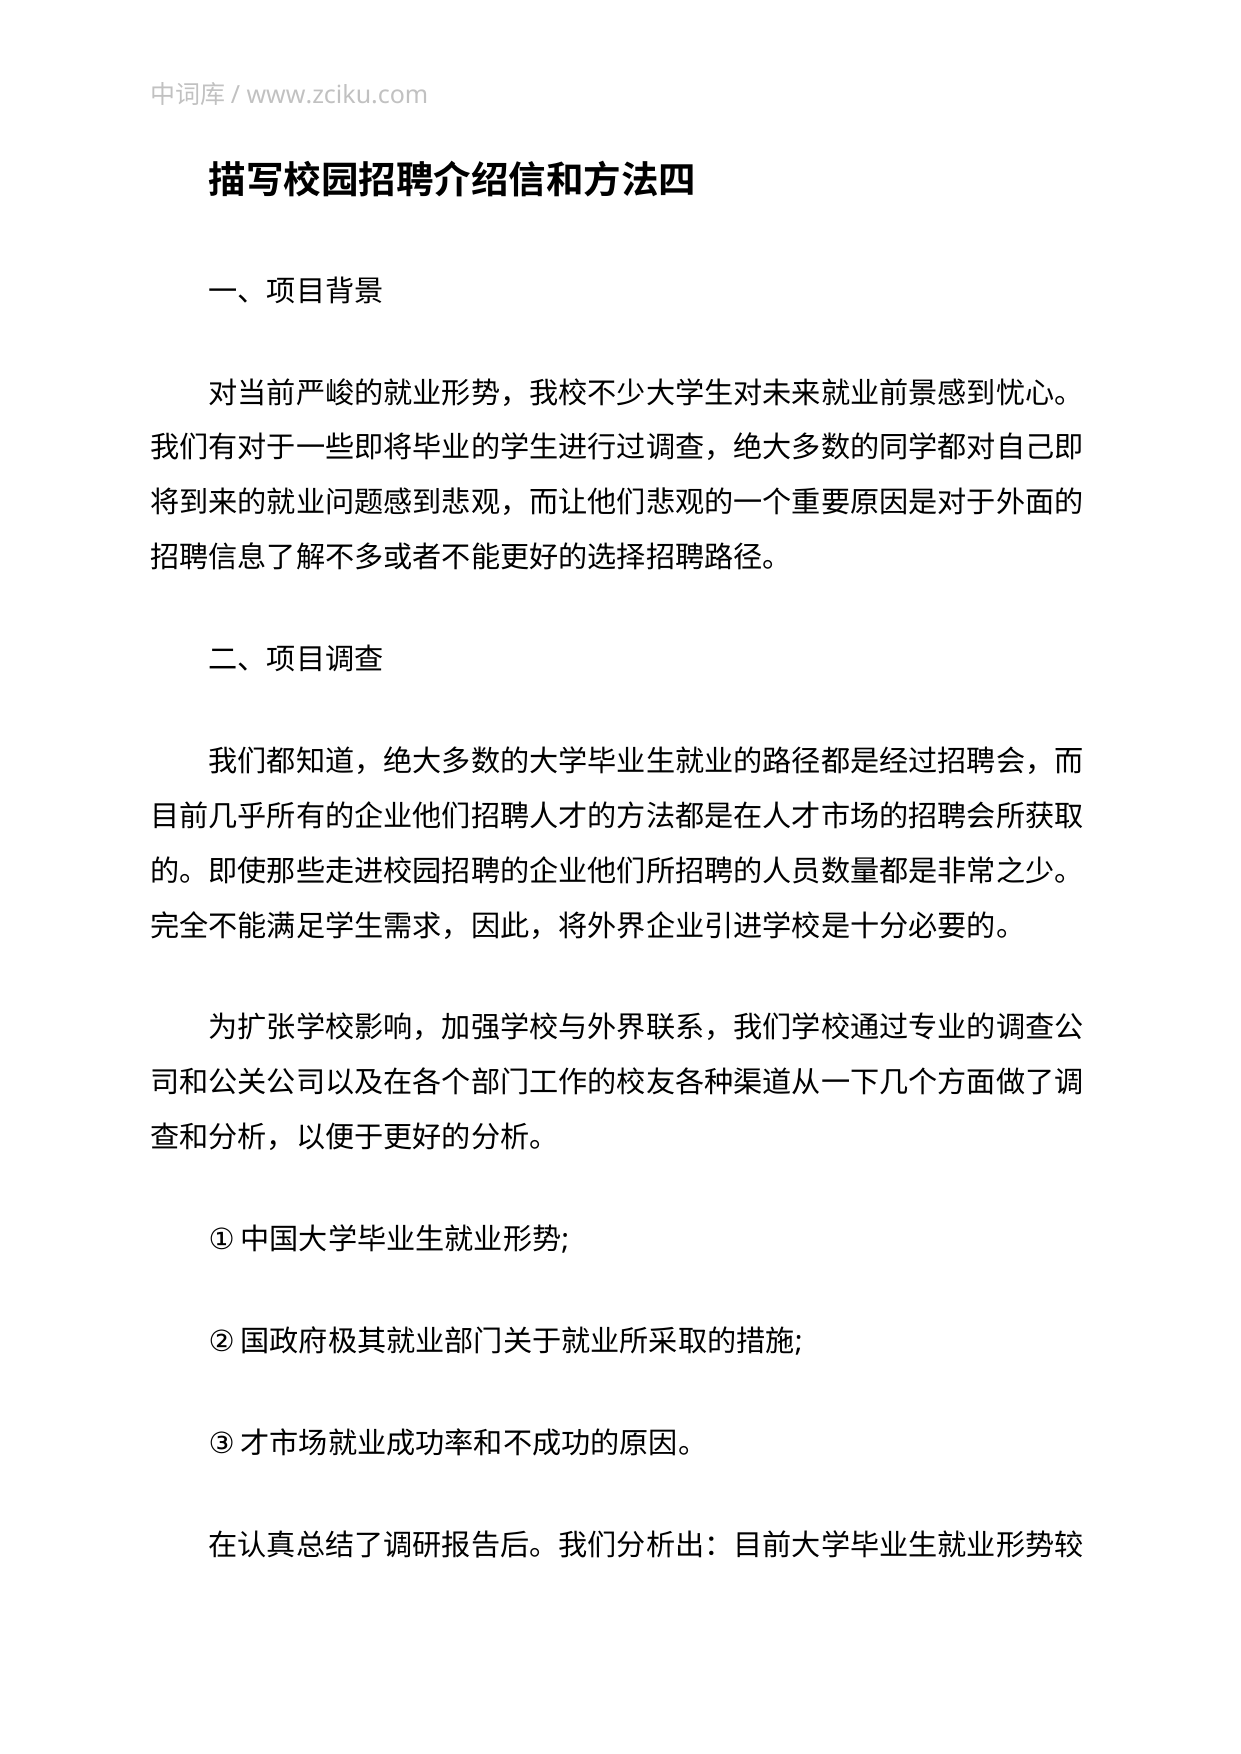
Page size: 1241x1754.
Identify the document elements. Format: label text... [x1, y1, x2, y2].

text 描写校园招聘介绍信和方法四 [150, 150, 1090, 204]
text 我们都知道，绝大多数的大学毕业生就业的路径都是经过招聘会，而目前几乎所有的企业他们招聘人才的方法都是在人才市场的招聘会所获取的。即使那些走进校园招聘的企业他们所招聘的人员数量都是非常之少。完全不能满足学生需求，因此，将外界企业引进学校是十分必要的。 [150, 737, 1090, 944]
text ③才市场就业成功率和不成功的原因。 [150, 1419, 1090, 1462]
text 一、项目背景 [150, 267, 1090, 310]
text 为扩张学校影响，加强学校与外界联系，我们学校通过专业的调查公司和公关公司以及在各个部门工作的校友各种渠道从一下几个方面做了调查和分析，以便于更好的分析。 [150, 1004, 1090, 1156]
text ①中国大学毕业生就业形势; [150, 1215, 1090, 1258]
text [150, 1521, 1090, 1564]
text 二、项目调查 [150, 636, 1090, 678]
text ②国政府极其就业部门关于就业所采取的措施; [150, 1317, 1090, 1360]
text 对当前严峻的就业形势，我校不少大学生对未来就业前景感到忧心。我们有对于一些即将毕业的学生进行过调查，绝大多数的同学都对自己即将到来的就业问题感到悲观，而让他们悲观的一个重要原因是对于外面的招聘信息了解不多或者不能更好的选择招聘路径。 [150, 369, 1090, 576]
